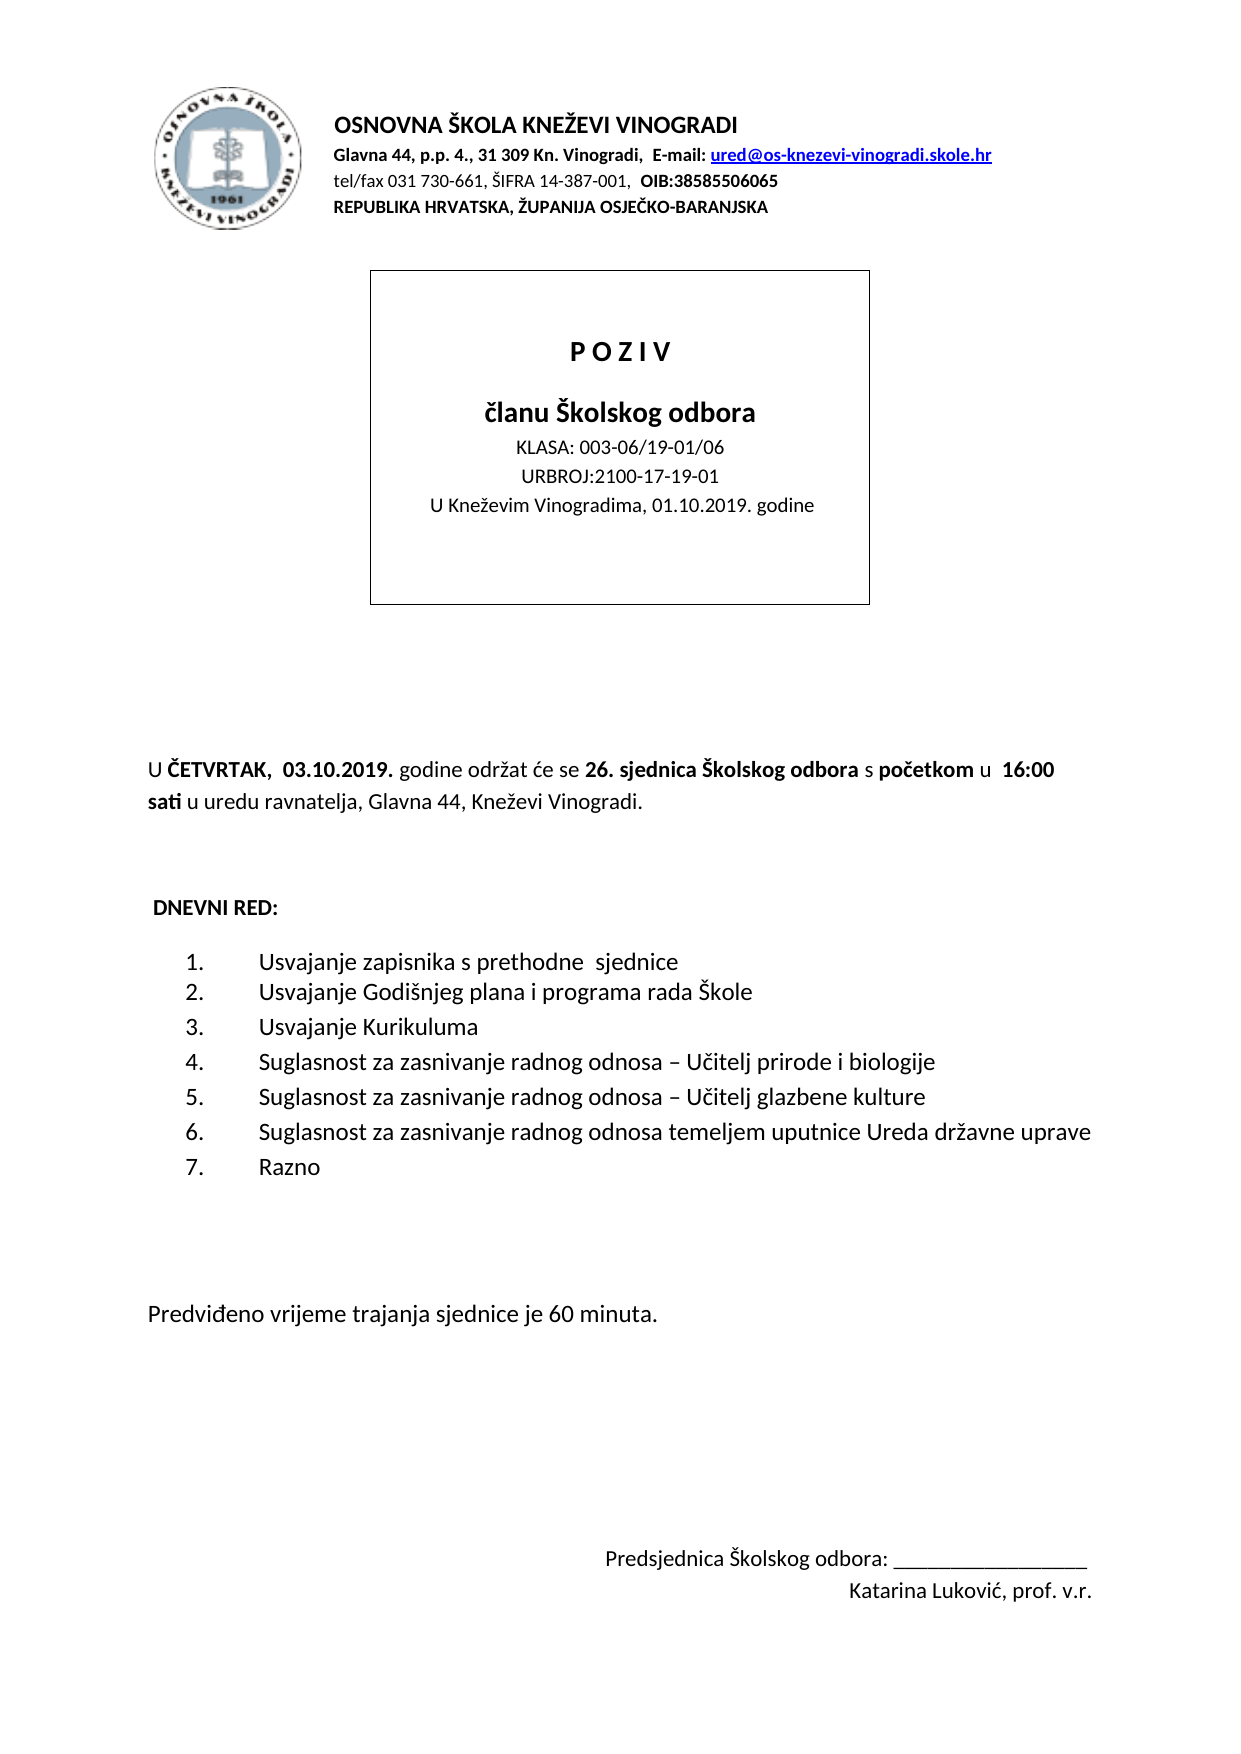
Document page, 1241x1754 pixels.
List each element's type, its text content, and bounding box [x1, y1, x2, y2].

list Suglasnost za zasnivanje radnog odnosa – Učitelj prirode i biologije [185, 1047, 1093, 1077]
list Suglasnost za zasnivanje radnog odnosa – Učitelj glazbene kulture [185, 1082, 1093, 1112]
list Suglasnost za zasnivanje radnog odnosa temeljem uputnice Ureda državne uprave [185, 1117, 1093, 1147]
list Usvajanje Godišnjeg plana i programa rada Škole [185, 977, 1093, 1007]
list Usvajanje Kurikuluma [185, 1012, 1093, 1042]
text DNEVNI RED: [148, 893, 1093, 921]
text U ČETVRTAK, 03.10.2019. godine održat će se 26. sjednica Školskog odbora s početkom u 16:00 sati u uredu ravnatelja, Glavna 44, Kneževi Vinogradi. [148, 755, 1093, 815]
table_header P O Z I V članu Školskog odbora KLASA: 003-06/19-01/06 URBROJ:2100-17-19-01 U Kneževim Vinogradima, 01.10.2019. godine [371, 271, 869, 604]
list Razno [185, 1152, 1093, 1182]
list Usvajanje zapisnika s prethodne sjednice [185, 946, 1093, 977]
text Predsjednica Školskog odbora: _________________ Katarina Luković, prof. v.r. [223, 1544, 1093, 1604]
text Predviđeno vrijeme trajanja sjednice je 60 minuta. [148, 1298, 1093, 1329]
